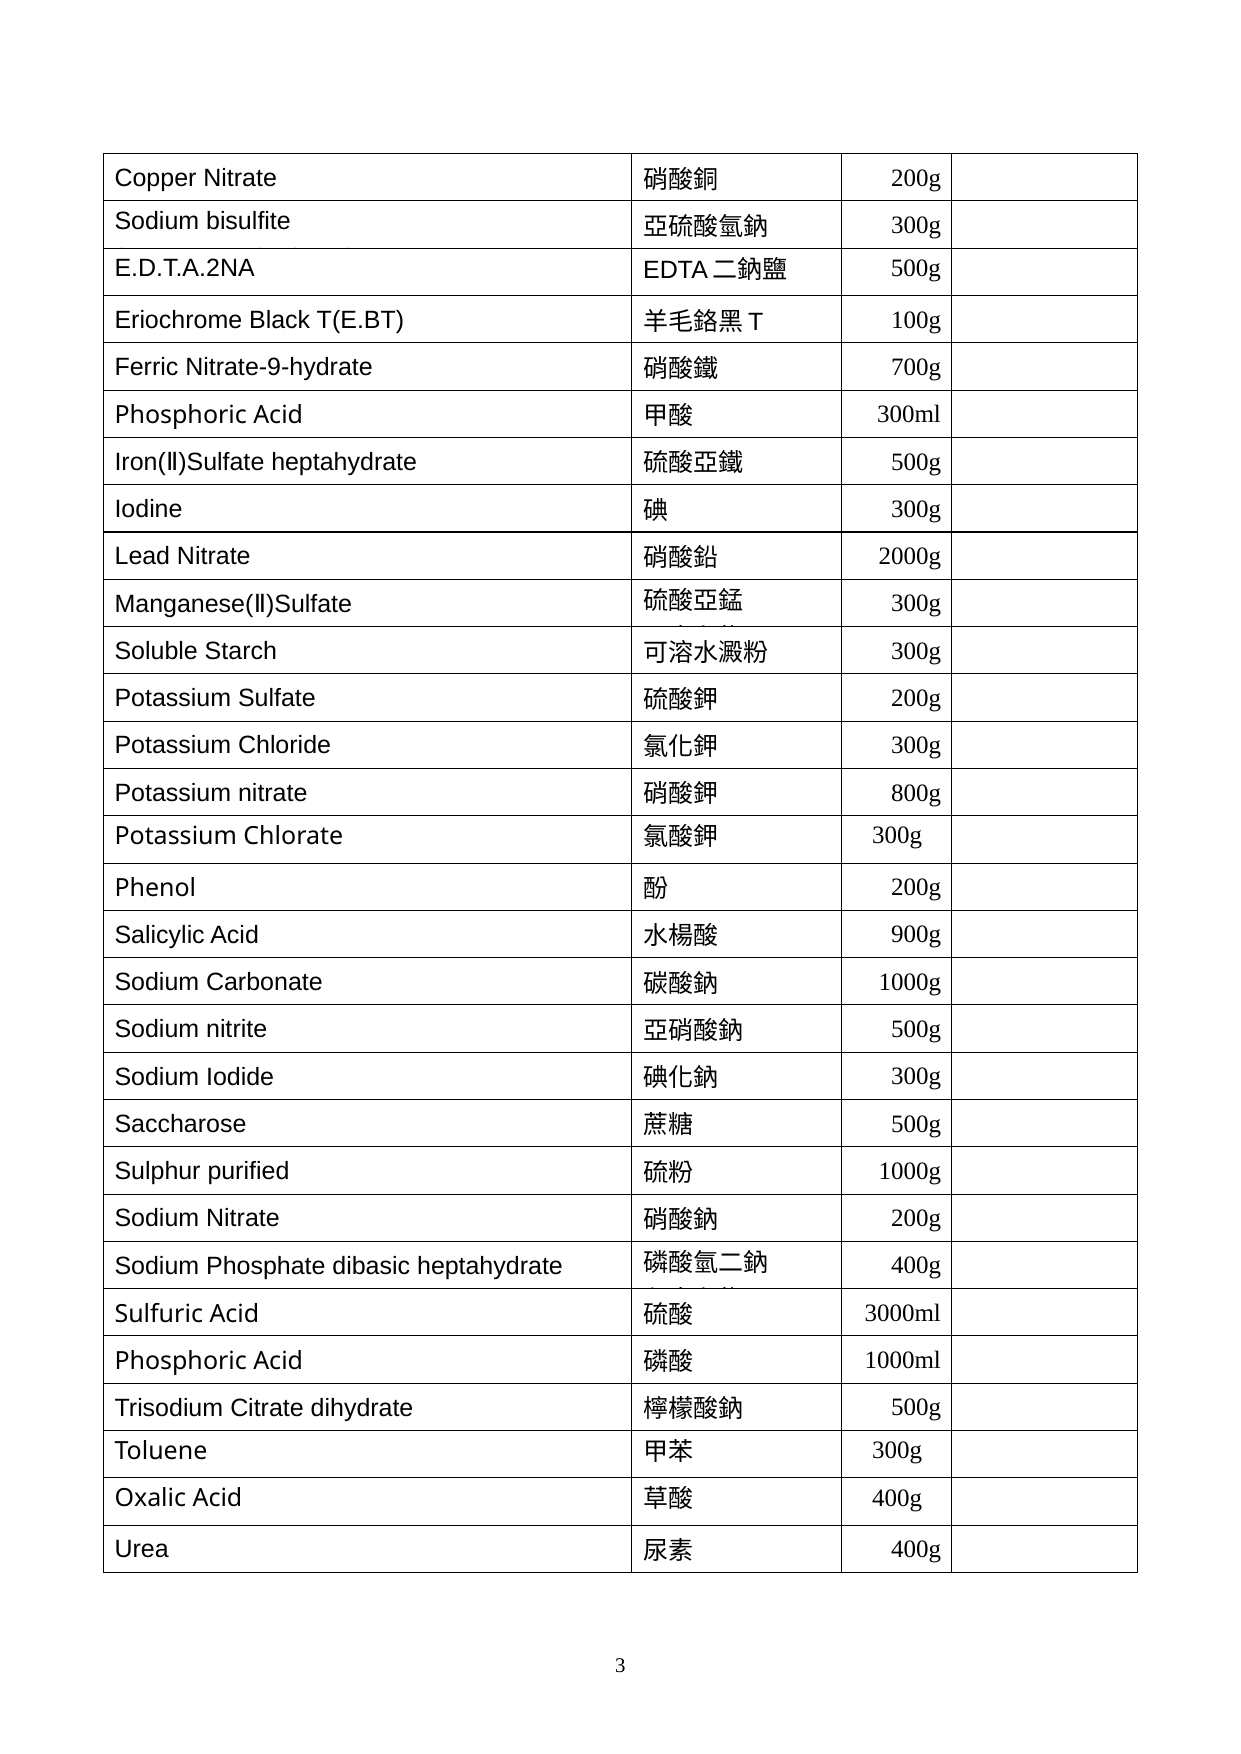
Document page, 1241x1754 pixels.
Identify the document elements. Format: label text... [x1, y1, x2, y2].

table_cell [952, 201, 1137, 248]
table_cell Potassium Chlorate [104, 816, 631, 862]
table_cell 300g [842, 201, 951, 248]
table_cell 硫酸鉀 [632, 674, 841, 721]
table_cell 水楊酸 [632, 911, 841, 957]
table_cell 硝酸鈉 [632, 1195, 841, 1241]
table_cell Potassium Sulfate [104, 674, 631, 721]
table_cell 1000g [842, 958, 951, 1004]
table_cell [952, 911, 1137, 957]
table_cell 甲酸 [632, 391, 841, 437]
table_cell Copper Nitrate [104, 154, 631, 200]
table_cell 碳酸鈉 [632, 958, 841, 1004]
table_cell [952, 154, 1137, 200]
table_cell Salicylic Acid [104, 911, 631, 957]
table_cell EDTA二鈉鹽 [632, 249, 841, 295]
table_cell Potassium nitrate [104, 769, 631, 815]
table_cell Phosphoric Acid [104, 391, 631, 437]
table_cell Manganese(Ⅱ)Sulfate [104, 580, 631, 626]
table_cell 800g [842, 769, 951, 815]
table_cell E.D.T.A.2NA [104, 249, 631, 295]
table_cell 500g [842, 1384, 951, 1430]
table_cell [952, 1005, 1137, 1052]
table_cell 氯酸鉀 [632, 816, 841, 862]
table_cell 200g [842, 1195, 951, 1241]
table_cell 1000g [842, 1147, 951, 1193]
table_cell 亞硝酸鈉 [632, 1005, 841, 1052]
table_cell [952, 722, 1137, 768]
table_cell 尿素 [632, 1526, 841, 1572]
table_cell 300g [842, 580, 951, 626]
table_cell [952, 1195, 1137, 1241]
table_cell [952, 1242, 1137, 1288]
table_cell 300g [842, 485, 951, 531]
table_cell 可溶水澱粉 [632, 627, 841, 673]
table_cell 甲苯 [632, 1431, 841, 1477]
table_cell 200g [842, 154, 951, 200]
table_cell 羊毛鉻黑T [632, 296, 841, 342]
table_cell 200g [842, 674, 951, 721]
table_cell [952, 674, 1137, 721]
table_cell [952, 1053, 1137, 1099]
table_cell 硝酸銅 [632, 154, 841, 200]
table_cell [952, 391, 1137, 437]
table_cell [952, 1431, 1137, 1477]
table_cell [952, 1478, 1137, 1524]
table_cell 3000ml [842, 1289, 951, 1335]
table_cell 硝酸鐵 [632, 343, 841, 389]
table_cell 磷酸氫二鈉 七水和物 [632, 1242, 841, 1288]
table_cell Toluene [104, 1431, 631, 1477]
table_cell Lead Nitrate [104, 533, 631, 579]
table_cell 硝酸鉀 [632, 769, 841, 815]
table_cell 400g [842, 1526, 951, 1572]
table_cell 100g [842, 296, 951, 342]
table_cell 草酸 [632, 1478, 841, 1524]
table_cell [952, 1384, 1137, 1430]
table_cell 200g [842, 864, 951, 910]
table_cell [952, 1147, 1137, 1193]
table_cell Sodium bisulfite (Dextrose anhydrous) [104, 201, 631, 248]
table_cell 硫酸亞鐵 [632, 438, 841, 484]
table_cell 碘化鈉 [632, 1053, 841, 1099]
table_cell 硫粉 [632, 1147, 841, 1193]
table_cell [952, 533, 1137, 579]
table_cell 400g [842, 1242, 951, 1288]
table_cell 500gggg 500 500g [842, 249, 951, 295]
table_cell 300g [842, 816, 951, 862]
table_cell Sulphur purified [104, 1147, 631, 1193]
table_cell [952, 1289, 1137, 1335]
table_cell [952, 296, 1137, 342]
table_cell [952, 1526, 1137, 1572]
table_cell [952, 864, 1137, 910]
table_cell 硫酸 [632, 1289, 841, 1335]
table_cell 300g [842, 627, 951, 673]
table_cell Iron(Ⅱ)Sulfate heptahydrate [104, 438, 631, 484]
table_cell 400g [842, 1478, 951, 1524]
table_cell 亞硫酸氫鈉 [632, 201, 841, 248]
table_cell 500g [842, 1100, 951, 1146]
table_cell Urea [104, 1526, 631, 1572]
table_cell [952, 1336, 1137, 1383]
table_cell 2000g [842, 533, 951, 579]
table_cell 700g [842, 343, 951, 389]
table_cell 酚 [632, 864, 841, 910]
table_cell 1000ml [842, 1336, 951, 1383]
table_cell Eriochrome Black T(E.BT) [104, 296, 631, 342]
table_cell [952, 485, 1137, 531]
table_cell 硝酸鉛 [632, 533, 841, 579]
table_cell Trisodium Citrate dihydrate [104, 1384, 631, 1430]
table_cell Sodium Nitrate [104, 1195, 631, 1241]
table_cell [952, 249, 1137, 295]
table_cell [952, 1100, 1137, 1146]
table_cell Sodium Phosphate dibasic heptahydrate [104, 1242, 631, 1288]
table_cell Saccharose [104, 1100, 631, 1146]
table_cell 300g [842, 1053, 951, 1099]
table_cell 硫酸亞錳 一水和物 [632, 580, 841, 626]
table_cell Phosphoric Acid [104, 1336, 631, 1383]
table_cell 氯化鉀 [632, 722, 841, 768]
table_cell Phenol [104, 864, 631, 910]
table_cell 500g [842, 438, 951, 484]
table_cell [952, 580, 1137, 626]
table_cell [952, 627, 1137, 673]
table_cell Sodium Iodide [104, 1053, 631, 1099]
table_cell 蔗糖 [632, 1100, 841, 1146]
table_cell 檸檬酸鈉 [632, 1384, 841, 1430]
table_cell [952, 438, 1137, 484]
table_cell 300g [842, 1431, 951, 1477]
table_cell Oxalic Acid [104, 1478, 631, 1524]
table_cell 500g [842, 1005, 951, 1052]
table_cell 磷酸 [632, 1336, 841, 1383]
table_cell Sulfuric Acid [104, 1289, 631, 1335]
table_cell [952, 816, 1137, 862]
table_cell Iodine [104, 485, 631, 531]
table_cell Sodium Carbonate [104, 958, 631, 1004]
table_cell [952, 769, 1137, 815]
table_cell Sodium nitrite [104, 1005, 631, 1052]
table_cell 300g [842, 722, 951, 768]
table_cell Potassium Chloride [104, 722, 631, 768]
table_cell 碘 [632, 485, 841, 531]
table_cell [952, 958, 1137, 1004]
table_cell Ferric Nitrate-9-hydrate [104, 343, 631, 389]
table_cell 300ml [842, 391, 951, 437]
table_cell 900g [842, 911, 951, 957]
table_cell [952, 343, 1137, 389]
table_cell Soluble Starch [104, 627, 631, 673]
